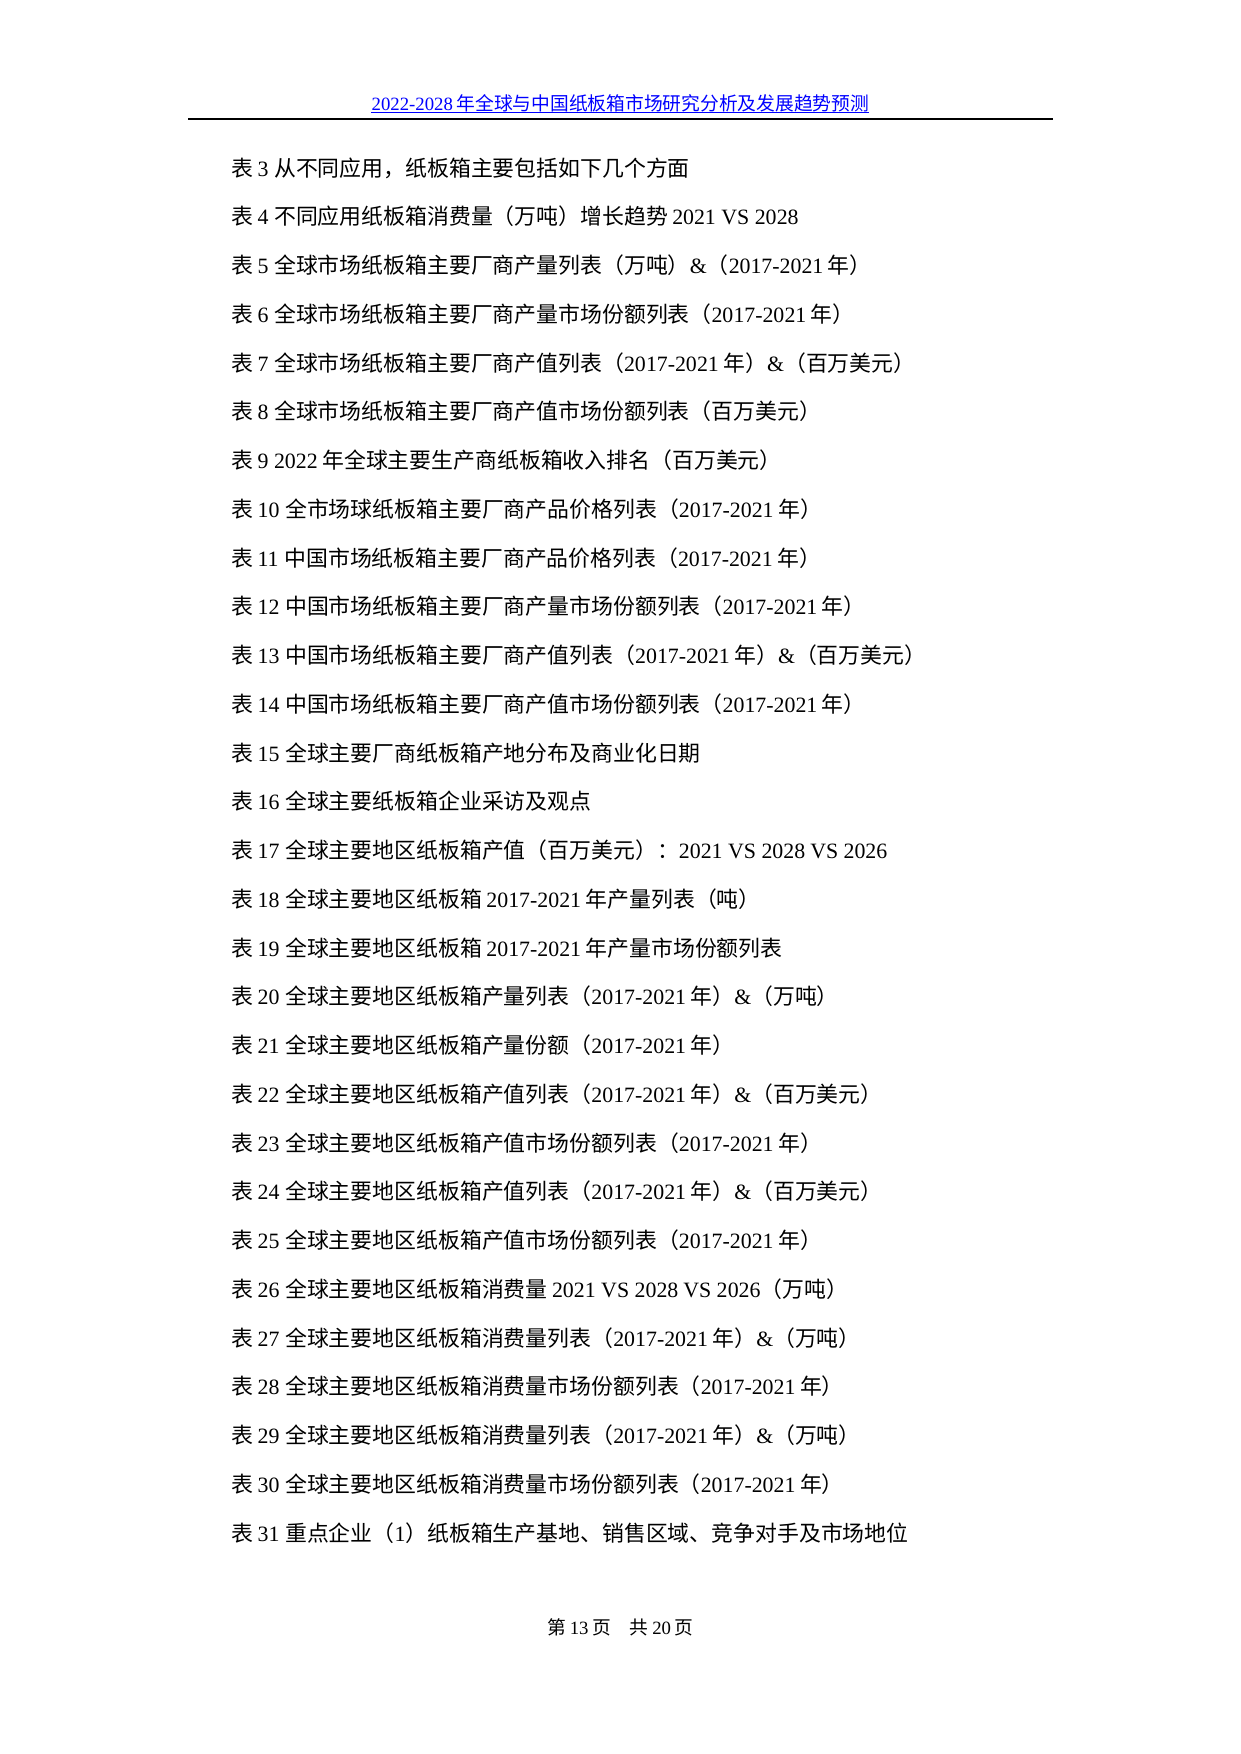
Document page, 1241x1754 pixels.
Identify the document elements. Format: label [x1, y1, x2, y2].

text [187, 150, 1053, 1548]
